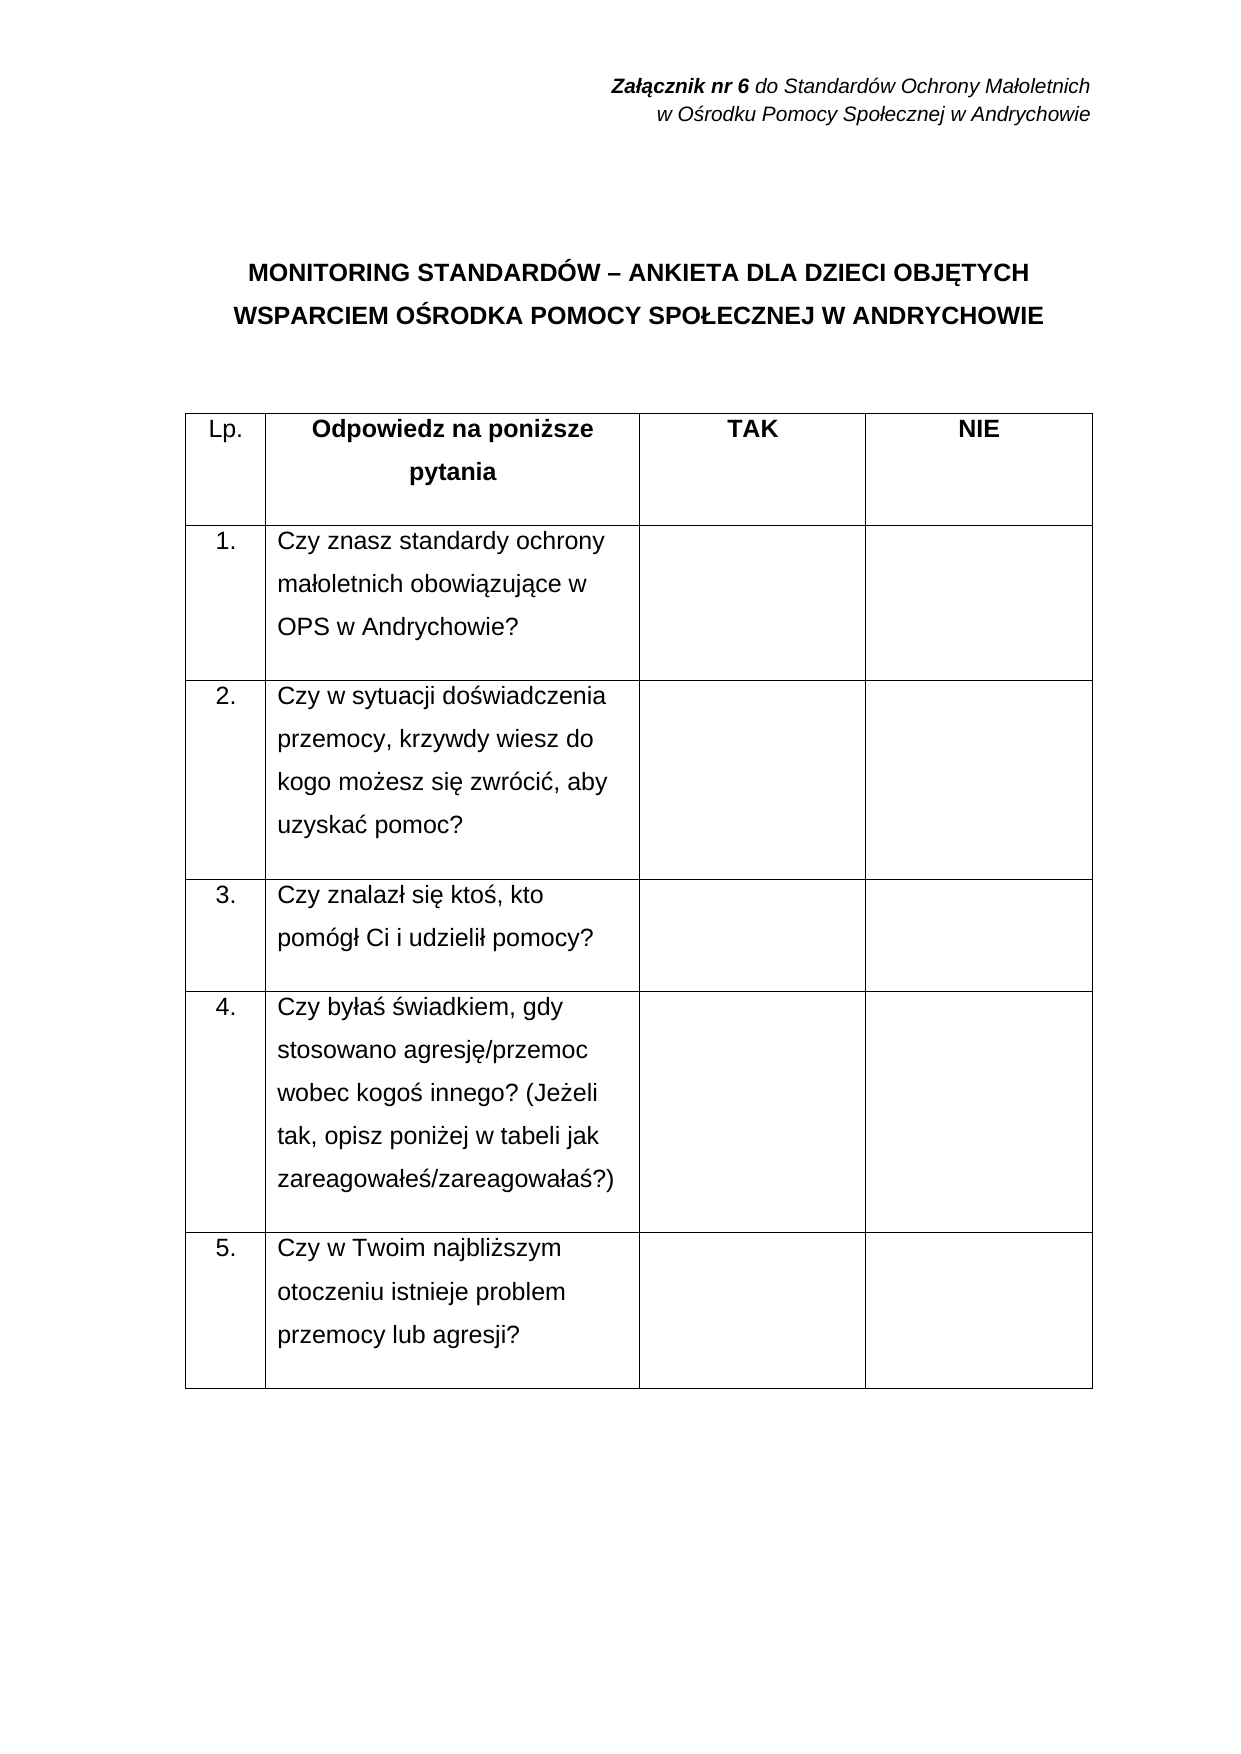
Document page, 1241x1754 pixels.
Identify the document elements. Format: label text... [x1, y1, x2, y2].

table_cell [640, 526, 865, 680]
table_cell [866, 681, 1092, 878]
table_cell Czy znalazł się ktoś, kto pomógł Ci i udzielił pomocy? [266, 880, 639, 991]
list w Ośrodku Pomocy Społecznej w Andrychowie [185, 101, 1093, 125]
table_cell Czy byłaś świadkiem, gdy stosowano agresję/przemoc wobec kogoś innego? (Jeżeli tak, opisz poniżej w tabeli jak zareagowałeś/zareagowałaś?) [266, 992, 639, 1232]
list Załącznik nr 6 do Standardów Ochrony Małoletnich [185, 74, 1093, 98]
table_cell 2. [186, 681, 265, 878]
table_cell 4. [186, 992, 265, 1232]
table_cell [866, 880, 1092, 991]
table_header NIE [866, 414, 1092, 525]
table_cell [640, 681, 865, 878]
table_cell Czy w Twoim najbliższym otoczeniu istnieje problem przemocy lub agresji? [266, 1233, 639, 1388]
table_header Odpowiedz na poniższe pytania [266, 414, 639, 525]
table_cell [866, 1233, 1092, 1388]
table_cell [640, 1233, 865, 1388]
table_cell 3. [186, 880, 265, 991]
table_cell [866, 992, 1092, 1232]
table_cell [866, 526, 1092, 680]
table_cell 1. [186, 526, 265, 680]
table_header TAK [640, 414, 865, 525]
list MONITORING STANDARDÓW – ANKIETA DLA DZIECI OBJĘTYCH WSPARCIEM OŚRODKA POMOCY SPOŁECZNEJ W ANDRYCHOWIE [185, 258, 1093, 330]
table_header Lp. [186, 414, 265, 525]
table_cell 5. [186, 1233, 265, 1388]
table_cell [640, 880, 865, 991]
table_cell [640, 992, 865, 1232]
table_cell Czy w sytuacji doświadczenia przemocy, krzywdy wiesz do kogo możesz się zwrócić, aby uzyskać pomoc? [266, 681, 639, 878]
table_cell Czy znasz standardy ochrony małoletnich obowiązujące w OPS w Andrychowie? [266, 526, 639, 680]
